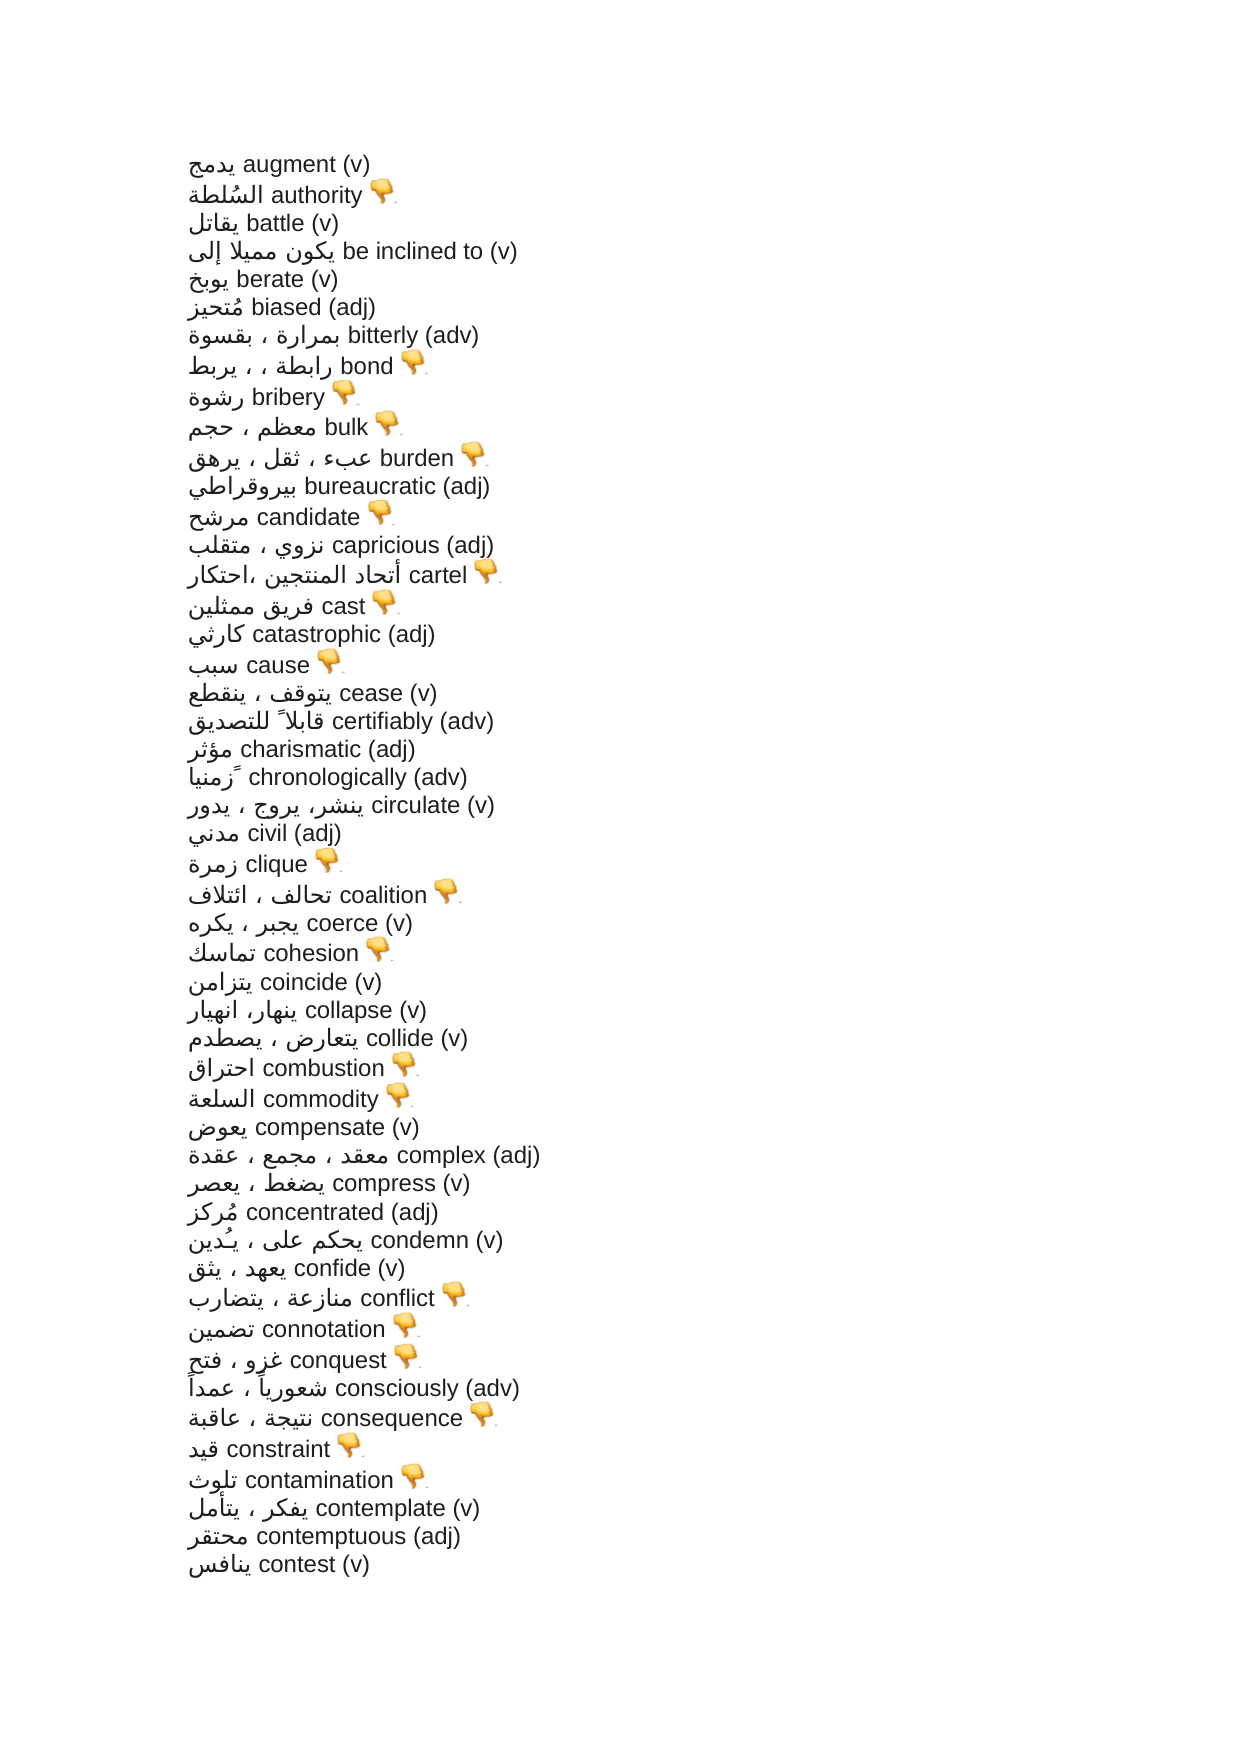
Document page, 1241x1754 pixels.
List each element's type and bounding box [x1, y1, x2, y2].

picture [391, 1051, 417, 1077]
picture [469, 1401, 495, 1427]
picture [441, 1281, 467, 1307]
text [187, 150, 1053, 1578]
picture [336, 1432, 362, 1458]
picture [460, 441, 486, 467]
picture [400, 349, 426, 375]
picture [369, 178, 395, 204]
picture [316, 648, 342, 674]
picture [365, 936, 391, 962]
picture [473, 558, 499, 584]
picture [433, 878, 459, 904]
picture [392, 1312, 418, 1338]
picture [375, 410, 400, 436]
picture [372, 589, 397, 615]
picture [393, 1343, 419, 1369]
picture [314, 847, 340, 873]
picture [367, 500, 393, 525]
picture [385, 1082, 411, 1108]
picture [400, 1463, 426, 1489]
picture [331, 380, 357, 405]
